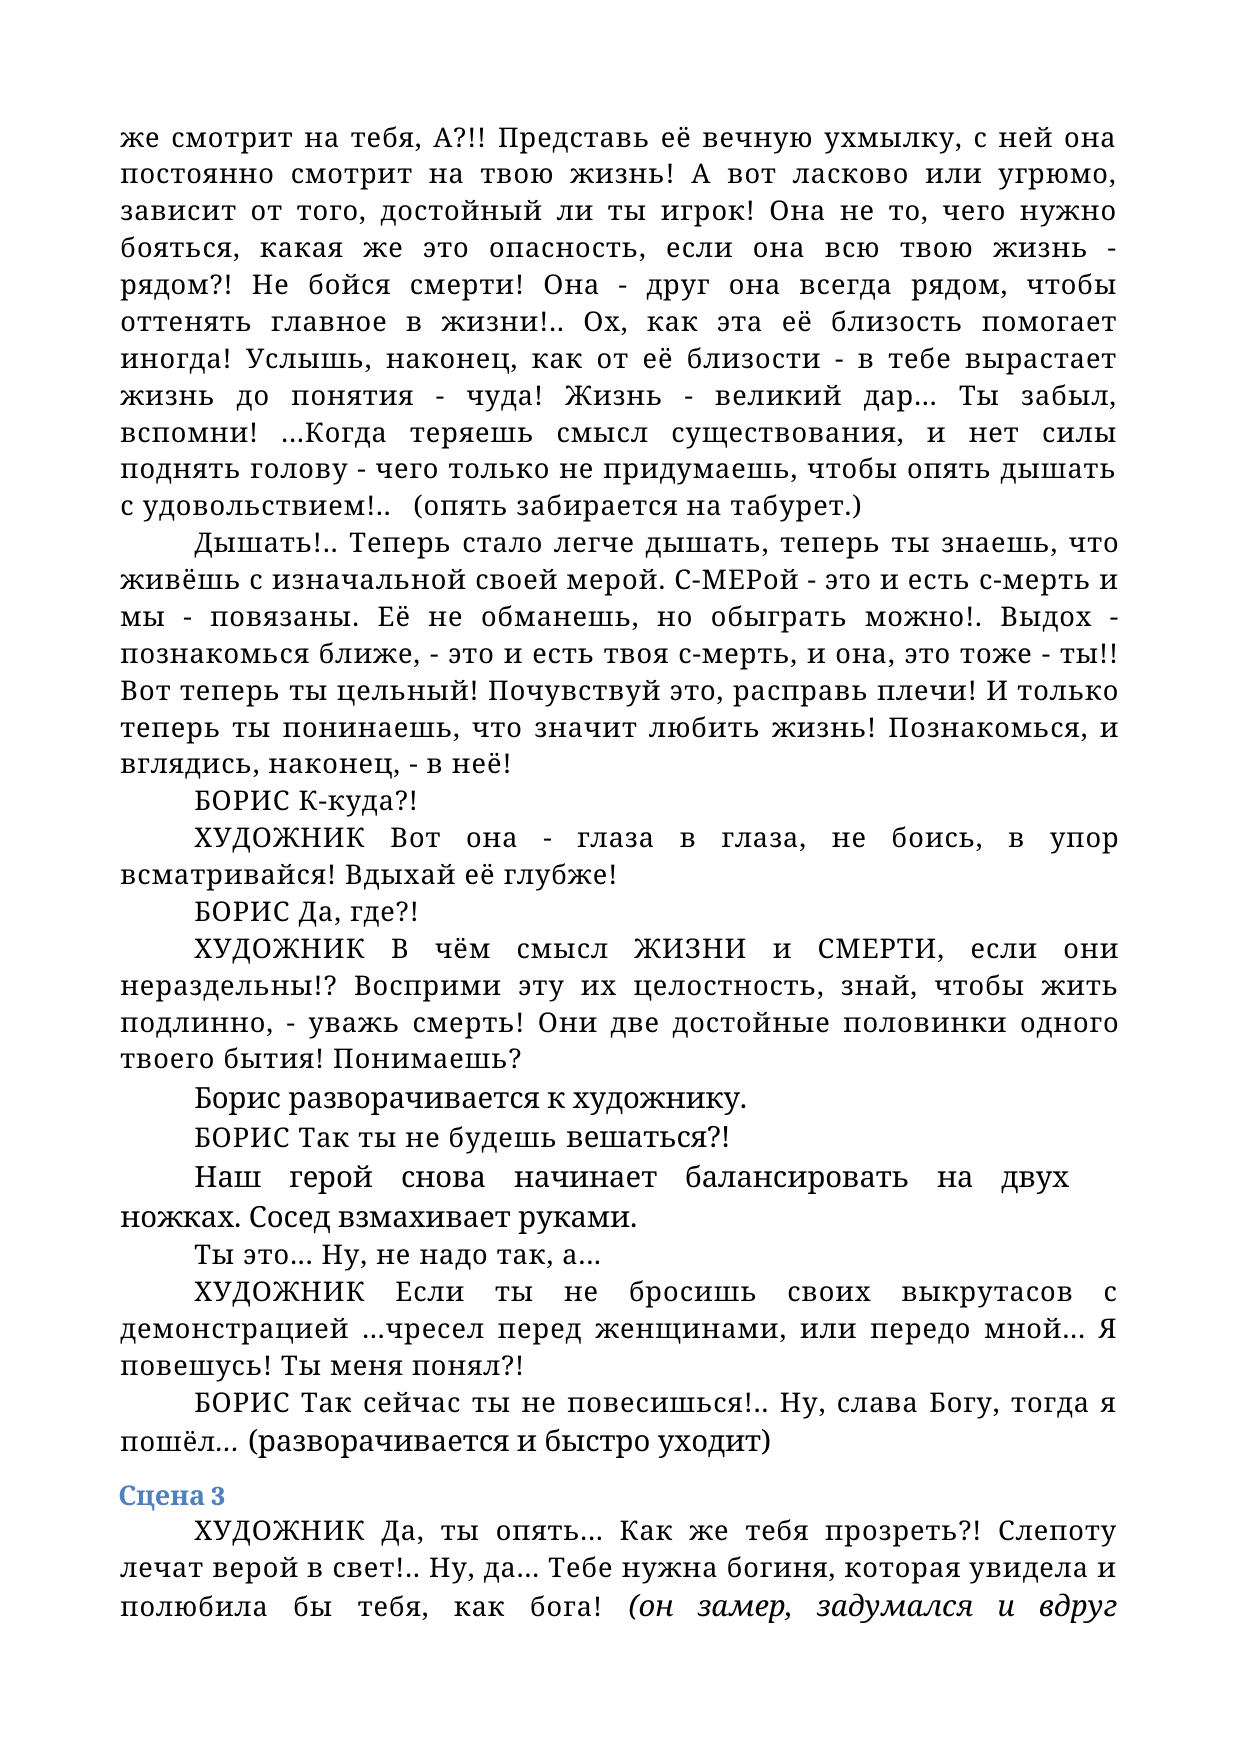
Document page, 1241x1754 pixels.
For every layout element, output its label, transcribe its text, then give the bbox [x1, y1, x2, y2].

text ХУДОЖНИК В чём смысл ЖИЗНИ и СМЕРТИ, если они нераздельны!? Восприми эту их целостность, знай, чтобы жить подлинно, - уважь смерть! Они две достойные половинки одного твоего бытия! Понимаешь? [120, 929, 1120, 1077]
text Ты это... Ну, не надо так, а... [120, 1236, 1122, 1272]
text Наш герой снова начинает балансировать на двух ножках. Сосед взмахивает руками. [120, 1156, 1070, 1236]
text Борис разворачивается к художнику. [120, 1077, 1122, 1117]
text БОРИС Так сейчас ты не повесишься!.. Ну, слава Богу, тогда я пошёл... (разворачивается и быстро уходит) [120, 1383, 1118, 1460]
text Дышать!.. Теперь стало легче дышать, теперь ты знаешь, что живёшь с изначальной своей мерой. С-МЕРой - это и есть с-мерть и мы - повязаны. Её не обманешь, но обыграть можно!. Выдох - познакомься ближе, - это и есть твоя с-мерть, и она, это тоже - ты!! Вот теперь ты цельный! Почувствуй это, расправь плечи! И только теперь ты понинаешь, что значит любить жизнь! Познакомься, и вглядись, наконец, - в неё! [120, 524, 1120, 782]
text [120, 118, 1118, 524]
text БОРИС К-куда?! [120, 782, 1122, 819]
text БОРИС Так ты не будешь вешаться?! [120, 1117, 747, 1156]
text ХУДОЖНИК Вот она - глаза в глаза, не боись, в упор всматривайся! Вдыхай её глубже! [120, 819, 1120, 892]
subtitle Сцена 3 [118, 1481, 1122, 1512]
text ХУДОЖНИК Если ты не бросишь своих выкрутасов с демонстрацией ...чресел перед женщинами, или передо мной... Я повешусь! Ты меня понял?! [120, 1272, 1118, 1383]
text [120, 1512, 1118, 1625]
text БОРИС Да, где?! [120, 892, 1122, 929]
